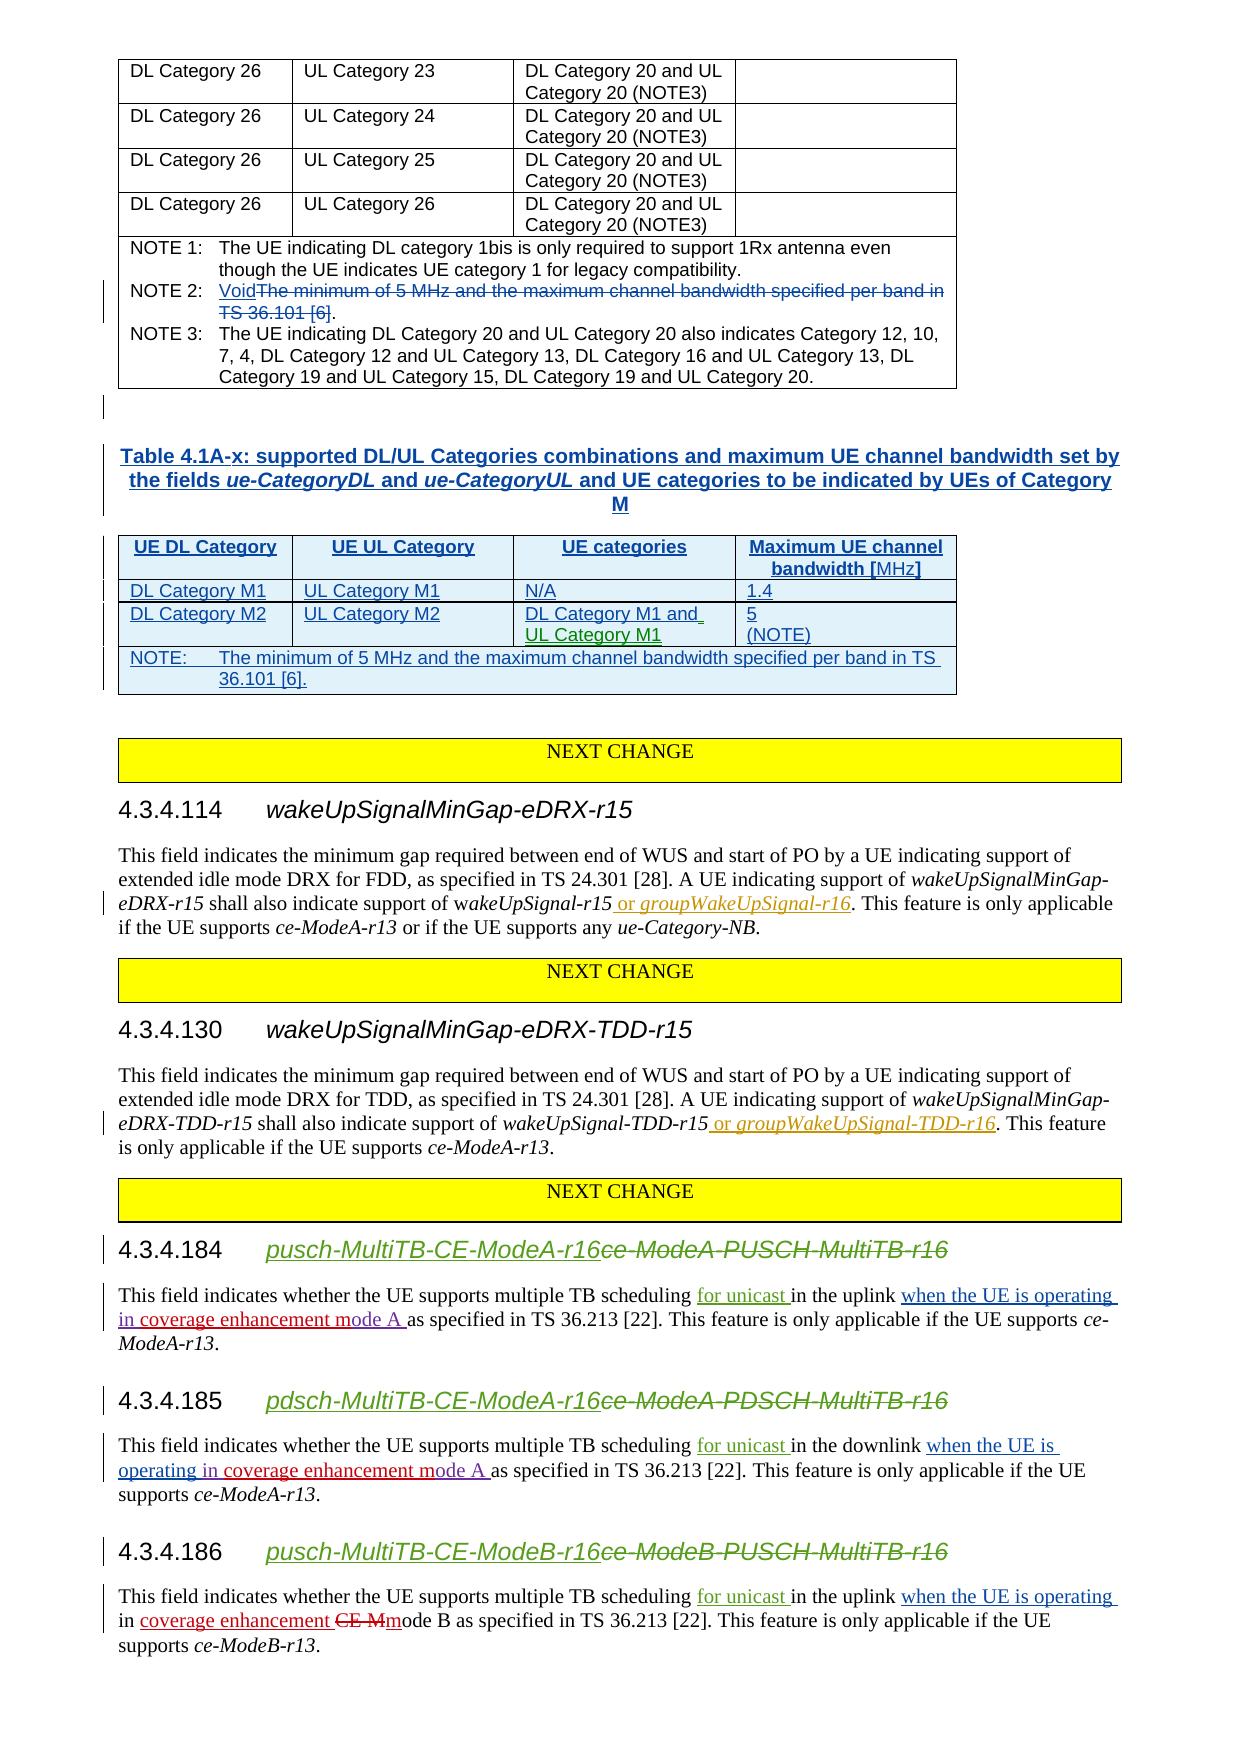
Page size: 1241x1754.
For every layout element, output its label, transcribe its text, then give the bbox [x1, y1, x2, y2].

subtitle 4.3.4.185 [118, 1386, 1122, 1415]
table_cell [514, 60, 735, 103]
table_header NEXT CHANGE [119, 959, 1121, 1002]
text This field indicates whether the UE supports multiple TB scheduling in the downlink as specified in TS 36.213 [22]. This feature is only applicable if the UE supports ce-ModeA-r13. [118, 1433, 1122, 1506]
text This field indicates the minimum gap required between end of WUS and start of PO by a UE indicating support of extended idle mode DRX for TDD, as specified in TS 24.301 [28]. A UE indicating support of wakeUpSignalMinGap-eDRX-TDD-r15 shall also indicate support of wakeUpSignal-TDD-r15. This feature is only applicable if the UE supports ce-ModeA-r13. [118, 1063, 1122, 1159]
table_cell UL Category 25 [293, 149, 513, 192]
table_cell [736, 104, 956, 147]
subtitle 4.3.4.114 wakeUpSignalMinGap-eDRX-r15 [118, 795, 1122, 824]
table_header NEXT CHANGE [119, 739, 1121, 782]
table_cell [736, 149, 956, 192]
table_cell UL Category 24 [293, 104, 513, 147]
text This field indicates the minimum gap required between end of WUS and start of PO by a UE indicating support of extended idle mode DRX for FDD, as specified in TS 24.301 [28]. A UE indicating support of wakeUpSignalMinGap-eDRX-r15 shall also indicate support of wakeUpSignal-r15. This feature is only applicable if the UE supports ce-ModeA-r13 or if the UE supports any ue-Category-NB. [118, 843, 1122, 939]
table_cell UL Category 26 [293, 193, 513, 236]
table_cell [736, 60, 956, 103]
table_cell DL Category 26 [119, 60, 292, 103]
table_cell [514, 193, 735, 236]
table_cell UL Category 23 [293, 60, 513, 103]
subtitle 4.3.4.184 [118, 1235, 1122, 1264]
table_cell DL Category 26 [119, 149, 292, 192]
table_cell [514, 104, 735, 147]
text This field indicates whether the UE supports multiple TB scheduling in the uplink as specified in TS 36.213 [22]. This feature is only applicable if the UE supports ce-ModeA-r13. [118, 1282, 1122, 1355]
subtitle 4.3.4.186 [118, 1537, 1122, 1566]
text This field indicates whether the UE supports multiple TB scheduling in the uplink in ode B as specified in TS 36.213 [22]. This feature is only applicable if the UE supports ce-ModeB-r13. [118, 1584, 1122, 1657]
table_cell NOTE 1: The UE indicating DL category 1bis is only required to support 1Rx antenna even though the UE indicates UE category 1 for legacy compatibility. NOTE 2: . NOTE 3: The UE indicating DL Category 20 and UL Category 20 also indicates Category 12, 10, 7, 4, DL Category 12 and UL Category 13, DL Category 16 and UL Category 13, DL Category 19 and UL Category 15, DL Category 19 and UL Category 20. [119, 237, 956, 388]
table_cell DL Category 26 [119, 193, 292, 236]
table_cell [736, 193, 956, 236]
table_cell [514, 149, 735, 192]
table_header NEXT CHANGE [119, 1179, 1121, 1221]
table_cell DL Category 26 [119, 104, 292, 147]
subtitle 4.3.4.130 wakeUpSignalMinGap-eDRX-TDD-r15 [118, 1015, 1122, 1044]
